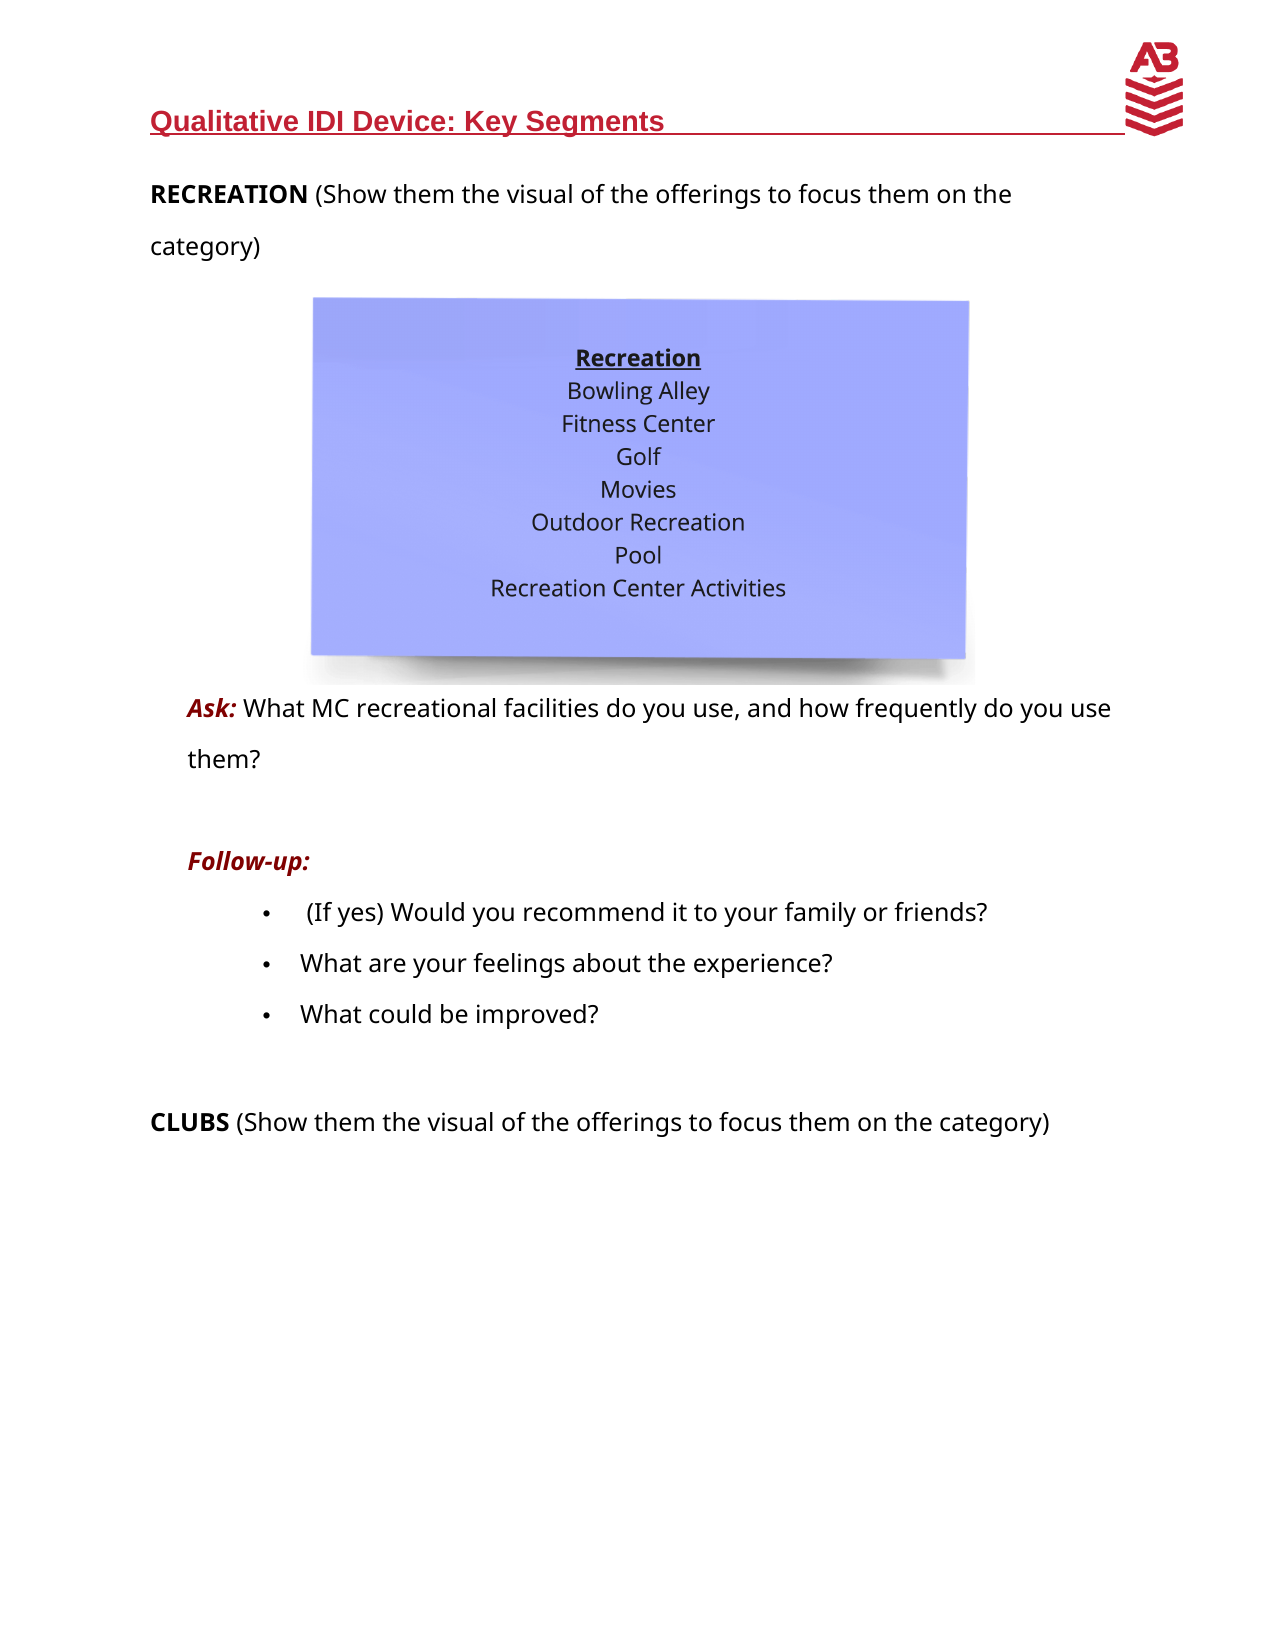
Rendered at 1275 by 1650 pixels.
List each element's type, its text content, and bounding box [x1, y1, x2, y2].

text CLUBS (Show them the visual of the offerings to focus them on the category) [150, 1105, 1125, 1139]
list What are your feelings about the experience? [262, 946, 1125, 980]
picture [300, 279, 976, 685]
list (If yes) Would you recommend it to your family or friends? [262, 895, 1125, 929]
text RECREATION (Show them the visual of the offerings to focus them on the category) [150, 177, 1125, 262]
picture [1117, 36, 1191, 140]
list Ask: What MC recreational facilities do you use, and how frequently do you use them? [187, 691, 1125, 776]
list What could be improved? [262, 997, 1125, 1031]
list Follow-up: [187, 844, 1125, 878]
